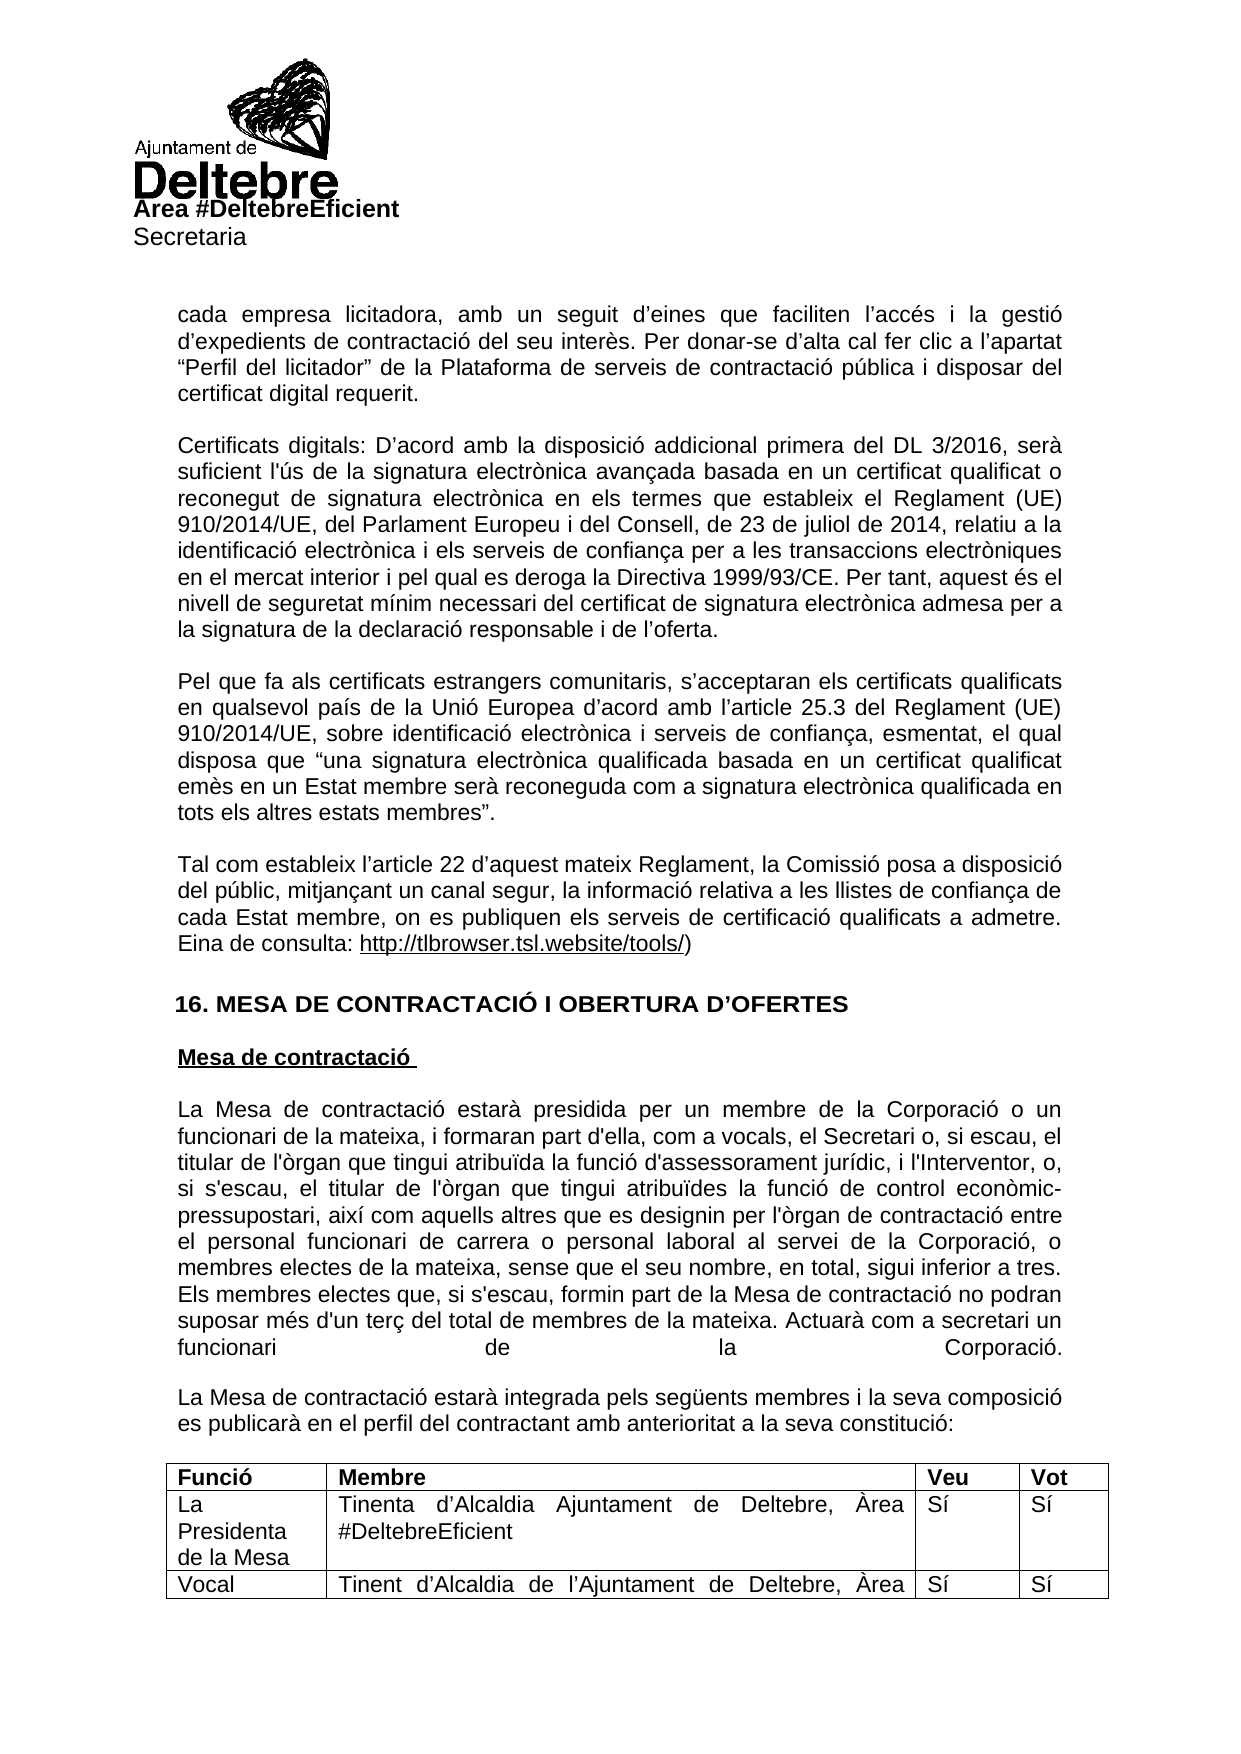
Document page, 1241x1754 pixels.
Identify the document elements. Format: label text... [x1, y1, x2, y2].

text La Mesa de contractació estarà integrada pels següents membres i la seva composició es publicarà en el perfil del contractant amb anterioritat a la seva constitució: [177, 1384, 1063, 1436]
table_cell Sí [1020, 1571, 1108, 1598]
table_header Funció [167, 1464, 326, 1490]
table_cell Sí [916, 1491, 1019, 1570]
table_header Membre [327, 1464, 915, 1490]
table_cell La Presidenta de la Mesa [167, 1491, 326, 1570]
text Tal com estableix l’article 22 d’aquest mateix Reglament, la Comissió posa a disposició del públic, mitjançant un canal segur, la informació relativa a les llistes de confiança de cada Estat membre, on es publiquen els serveis de certificació qualificats a admetre. Eina de consulta: http://tlbrowser.tsl.website/tools/) [177, 851, 1063, 956]
table_cell Sí [1020, 1491, 1108, 1570]
text La Mesa de contractació estarà presidida per un membre de la Corporació o un funcionari de la mateixa, i formaran part d'ella, com a vocals, el Secretari o, si escau, el titular de l'òrgan que tingui atribuïda la funció d'assessorament jurídic, i l'Interventor, o, si s'escau, el titular de l'òrgan que tingui atribuïdes la funció de control econòmic-pressupostari, així com aquells altres que es designin per l'òrgan de contractació entre el personal funcionari de carrera o personal laboral al servei de la Corporació, o membres electes de la mateixa, sense que el seu nombre, en total, sigui inferior a tres. Els membres electes que, si s'escau, formin part de la Mesa de contractació no podran suposar més d'un terç del total de membres de la mateixa. Actuarà com a secretari un funcionari de la Corporació. [177, 1096, 1063, 1384]
text Certificats digitals: D’acord amb la disposició addicional primera del DL 3/2016, serà suficient l'ús de la signatura electrònica avançada basada en un certificat qualificat o reconegut de signatura electrònica en els termes que estableix el Reglament (UE) 910/2014/UE, del Parlament Europeu i del Consell, de 23 de juliol de 2014, relatiu a la identificació electrònica i els serveis de confiança per a les transaccions electròniques en el mercat interior i pel qual es deroga la Directiva 1999/93/CE. Per tant, aquest és el nivell de seguretat mínim necessari del certificat de signatura electrònica admesa per a la signatura de la declaració responsable i de l’oferta. [177, 432, 1063, 643]
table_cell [327, 1571, 915, 1598]
table_cell Tinenta d’Alcaldia Ajuntament de Deltebre, Àrea #DeltebreEficient [327, 1491, 915, 1570]
text 16. MESA DE CONTRACTACIÓ I OBERTURA D’OFERTES [174, 991, 1065, 1017]
text Mesa de contractació [177, 1043, 1063, 1070]
table_cell Sí [916, 1571, 1019, 1598]
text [177, 301, 1063, 407]
text Pel que fa als certificats estrangers comunitaris, s’acceptaran els certificats qualificats en qualsevol país de la Unió Europea d’acord amb l’article 25.3 del Reglament (UE) 910/2014/UE, sobre identificació electrònica i serveis de confiança, esmentat, el qual disposa que “una signatura electrònica qualificada basada en un certificat qualificat emès en un Estat membre serà reconeguda com a signatura electrònica qualificada en tots els altres estats membres”. [177, 668, 1063, 826]
table_cell Vocal [167, 1571, 326, 1598]
table_header Veu [916, 1464, 1019, 1490]
table_header Vot [1020, 1464, 1108, 1490]
